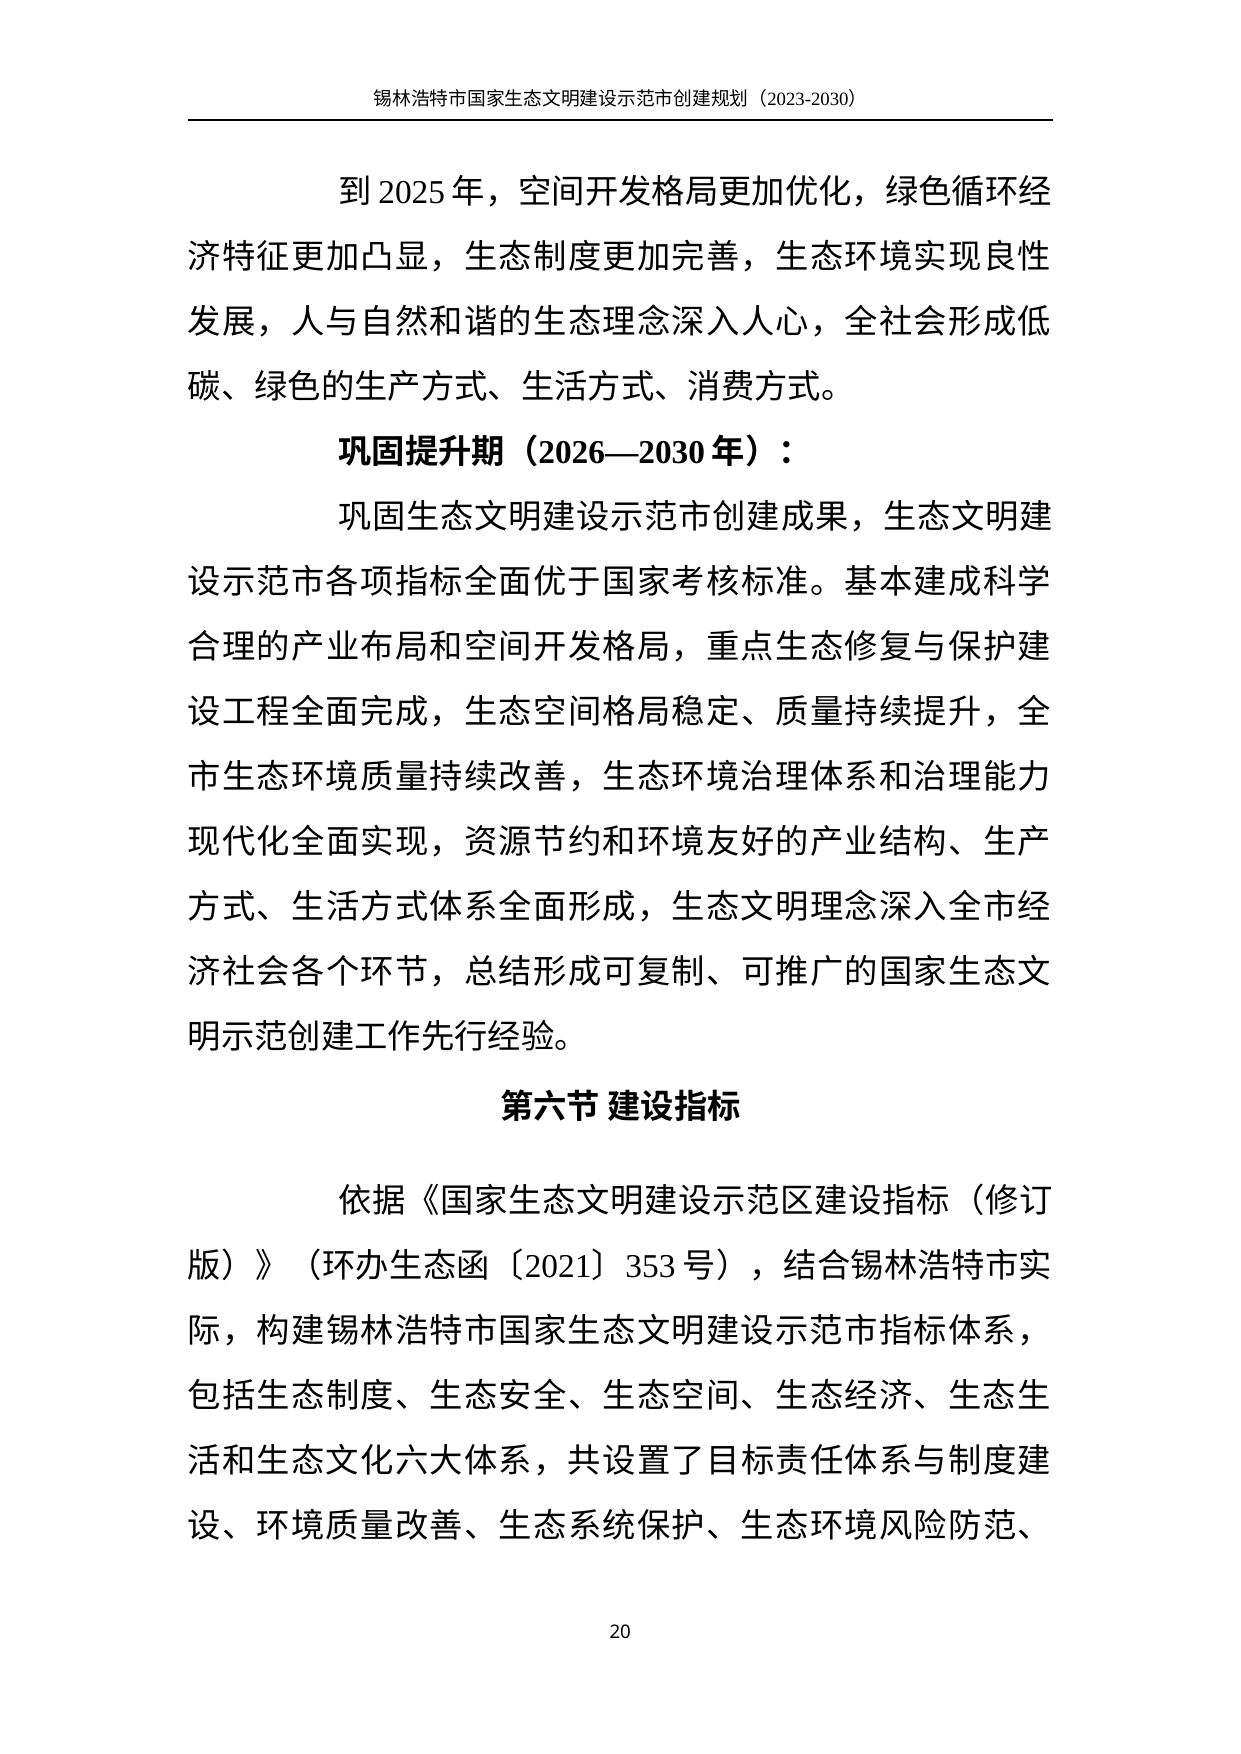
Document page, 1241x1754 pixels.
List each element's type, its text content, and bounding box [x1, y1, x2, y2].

text 巩固生态文明建设示范市创建成果，生态文明建设示范市各项指标全面优于国家考核标准。基本建成科学合理的产业布局和空间开发格局，重点生态修复与保护建设工程全面完成，生态空间格局稳定、质量持续提升，全市生态环境质量持续改善，生态环境治理体系和治理能力现代化全面实现，资源节约和环境友好的产业结构、生产方式、生活方式体系全面形成，生态文明理念深入全市经济社会各个环节，总结形成可复制、可推广的国家生态文明示范创建工作先行经验。 [187, 481, 1053, 1066]
text 到2025年，空间开发格局更加优化，绿色循环经济特征更加凸显，生态制度更加完善，生态环境实现良性发展，人与自然和谐的生态理念深入人心，全社会形成低碳、绿色的生产方式、生活方式、消费方式。 [187, 156, 1053, 416]
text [187, 1166, 1053, 1556]
subtitle 第六节 建设指标 [187, 1071, 1053, 1136]
text 巩固提升期（2026—2030年）： [187, 416, 1053, 481]
